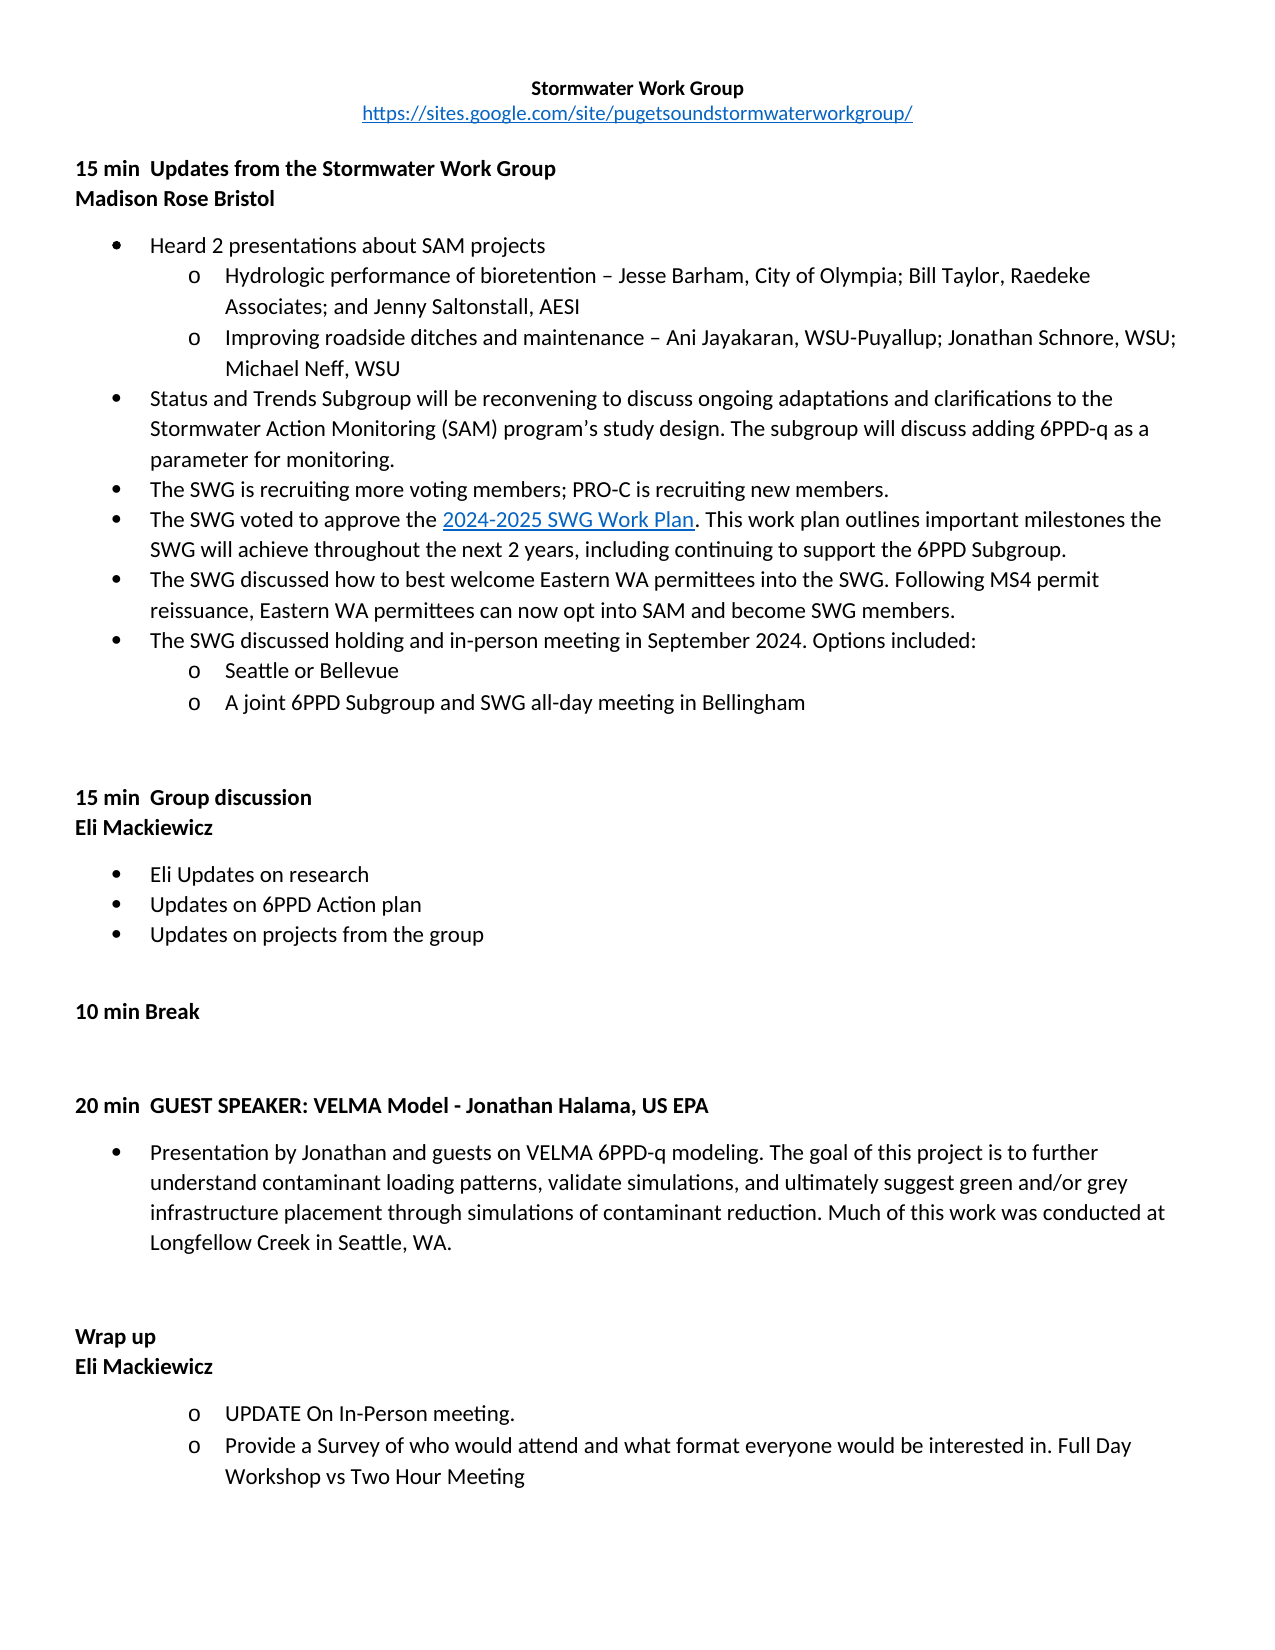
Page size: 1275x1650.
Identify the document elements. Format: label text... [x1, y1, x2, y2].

list The SWG voted to approve the 2024-2025 SWG Work Plan. This work plan outlines important milestones the SWG will achieve throughout the next 2 years, including continuing to support the 6PPD Subgroup. [112, 505, 1200, 563]
list UPDATE On In-Person meeting. [187, 1399, 1200, 1428]
list Improving roadside ditches and maintenance – Ani Jayakaran, WSU-Puyallup; Jonathan Schnore, WSU; Michael Neff, WSU [187, 323, 1200, 382]
list Updates on projects from the group [112, 920, 1200, 948]
list Heard 2 presentations about SAM projects [112, 231, 1200, 259]
text 10 min Break [75, 997, 1200, 1025]
text Wrap up Eli Mackiewicz [75, 1322, 1200, 1380]
list Seattle or Bellevue [187, 656, 1200, 685]
list Eli Updates on research [112, 860, 1200, 888]
list The SWG discussed holding and in-person meeting in September 2024. Options included: [112, 626, 1200, 654]
list Presentation by Jonathan and guests on VELMA 6PPD-q modeling. The goal of this project is to further understand contaminant loading patterns, validate simulations, and ultimately suggest green and/or grey infrastructure placement through simulations of contaminant reduction. Much of this work was conducted at Longfellow Creek in Seattle, WA. [112, 1138, 1200, 1256]
list Updates on 6PPD Action plan [112, 890, 1200, 918]
list Hydrologic performance of bioretention – Jesse Barham, City of Olympia; Bill Taylor, Raedeke Associates; and Jenny Saltonstall, AESI [187, 261, 1200, 321]
list The SWG discussed how to best welcome Eastern WA permittees into the SWG. Following MS4 permit reissuance, Eastern WA permittees can now opt into SAM and become SWG members. [112, 566, 1200, 624]
list The SWG is recruiting more voting members; PRO-C is recruiting new members. [112, 475, 1200, 503]
text 20 min GUEST SPEAKER: VELMA Model - Jonathan Halama, US EPA [75, 1091, 1200, 1119]
list A joint 6PPD Subgroup and SWG all-day meeting in Bellingham [187, 688, 1200, 717]
list Status and Trends Subgroup will be reconvening to discuss ongoing adaptations and clarifications to the Stormwater Action Monitoring (SAM) program’s study design. The subgroup will discuss adding 6PPD-q as a parameter for monitoring. [112, 384, 1200, 473]
list Provide a Survey of who would attend and what format everyone would be interested in. Full Day Workshop vs Two Hour Meeting [187, 1431, 1200, 1490]
text 15 min Group discussion Eli Mackiewicz [75, 783, 1200, 841]
text 15 min Updates from the Stormwater Work Group Madison Rose Bristol [75, 154, 1200, 212]
